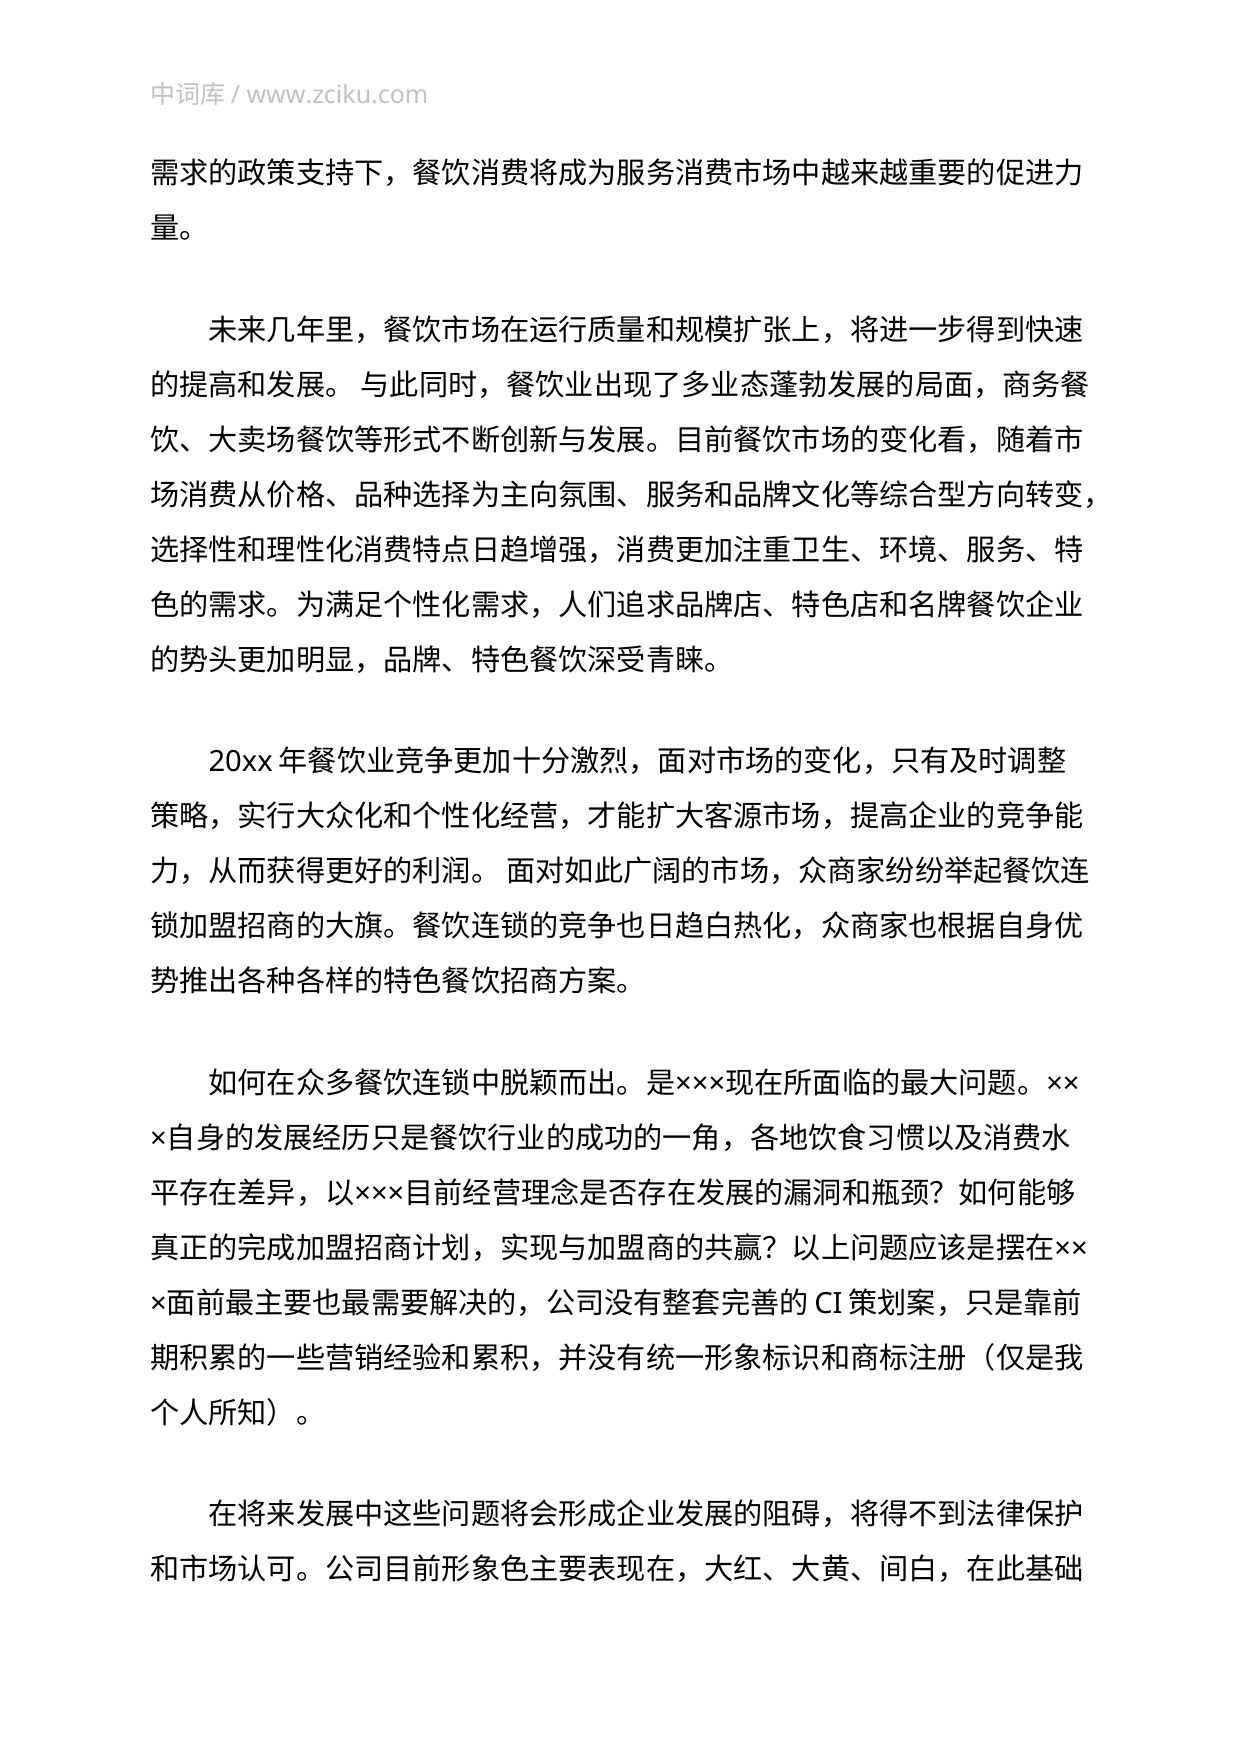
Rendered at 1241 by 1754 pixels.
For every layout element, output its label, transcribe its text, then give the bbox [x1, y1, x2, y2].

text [150, 150, 1090, 247]
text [150, 1491, 1090, 1588]
text 20xx年餐饮业竞争更加十分激烈，面对市场的变化，只有及时调整策略，实行大众化和个性化经营，才能扩大客源市场，提高企业的竞争能力，从而获得更好的利润。 面对如此广阔的市场，众商家纷纷举起餐饮连锁加盟招商的大旗。餐饮连锁的竞争也日趋白热化，众商家也根据自身优势推出各种各样的特色餐饮招商方案。 [150, 738, 1090, 1000]
text 未来几年里，餐饮市场在运行质量和规模扩张上，将进一步得到快速的提高和发展。 与此同时，餐饮业出现了多业态蓬勃发展的局面，商务餐饮、大卖场餐饮等形式不断创新与发展。目前餐饮市场的变化看，随着市场消费从价格、品种选择为主向氛围、服务和品牌文化等综合型方向转变，选择性和理性化消费特点日趋增强，消费更加注重卫生、环境、服务、特色的需求。为满足个性化需求，人们追求品牌店、特色店和名牌餐饮企业的势头更加明显，品牌、特色餐饮深受青睐。 [150, 307, 1090, 678]
text 如何在众多餐饮连锁中脱颖而出。是×××现在所面临的最大问题。×××自身的发展经历只是餐饮行业的成功的一角，各地饮食习惯以及消费水平存在差异，以×××目前经营理念是否存在发展的漏洞和瓶颈？如何能够真正的完成加盟招商计划，实现与加盟商的共赢？以上问题应该是摆在×××面前最主要也最需要解决的，公司没有整套完善的CI策划案，只是靠前期积累的一些营销经验和累积，并没有统一形象标识和商标注册（仅是我个人所知）。 [150, 1059, 1090, 1431]
